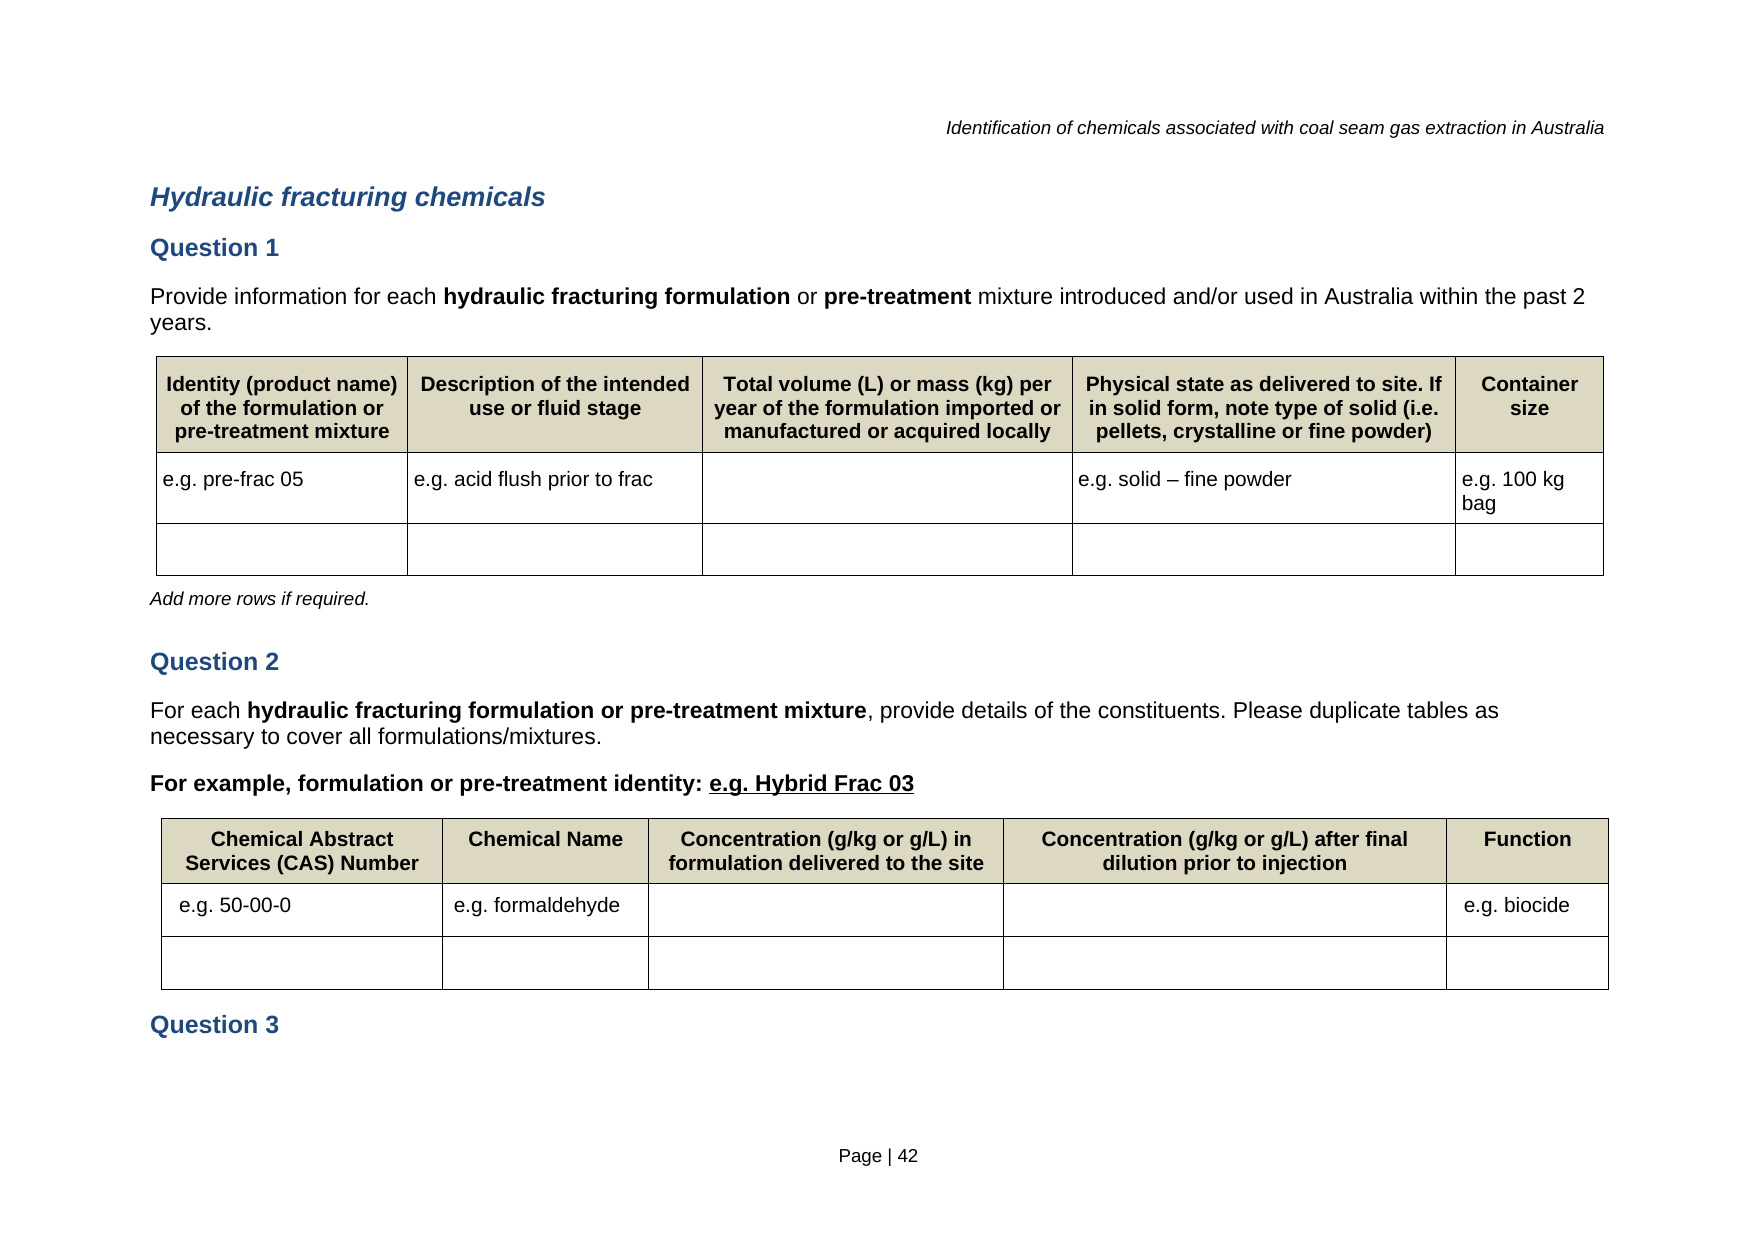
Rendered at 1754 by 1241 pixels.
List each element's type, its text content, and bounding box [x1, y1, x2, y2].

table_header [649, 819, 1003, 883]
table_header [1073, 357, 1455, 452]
text Provide information for each hydraulic fracturing formulation or pre-treatment mixture introduced and/or used in Australia within the past 2 years. [150, 283, 1606, 335]
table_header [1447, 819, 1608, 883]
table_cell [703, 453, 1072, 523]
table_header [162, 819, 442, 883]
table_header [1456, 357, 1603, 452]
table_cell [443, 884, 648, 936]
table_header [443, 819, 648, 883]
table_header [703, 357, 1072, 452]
text For each hydraulic fracturing formulation or pre-treatment mixture, provide details of the constituents. Please duplicate tables as necessary to cover all formulations/mixtures. [150, 697, 1606, 749]
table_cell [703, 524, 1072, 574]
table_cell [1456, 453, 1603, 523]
text Hydraulic fracturing chemicals [150, 181, 1606, 212]
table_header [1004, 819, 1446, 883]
text For example, formulation or pre-treatment identity: e.g. Hybrid Frac 03 [150, 770, 1606, 797]
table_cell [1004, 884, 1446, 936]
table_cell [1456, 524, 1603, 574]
text Question 2 [150, 647, 1606, 676]
text Add more rows if required. [150, 588, 1606, 609]
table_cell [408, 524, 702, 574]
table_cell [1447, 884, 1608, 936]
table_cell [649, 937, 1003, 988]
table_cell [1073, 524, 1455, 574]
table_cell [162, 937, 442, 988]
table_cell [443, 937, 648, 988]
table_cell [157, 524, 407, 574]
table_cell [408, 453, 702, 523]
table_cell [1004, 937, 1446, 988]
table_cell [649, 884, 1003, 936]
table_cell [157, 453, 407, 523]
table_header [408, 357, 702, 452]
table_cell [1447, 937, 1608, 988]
text Question 3 [150, 1010, 1606, 1039]
text Question 1 [150, 233, 1606, 262]
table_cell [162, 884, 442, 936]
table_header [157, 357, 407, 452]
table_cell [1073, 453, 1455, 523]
